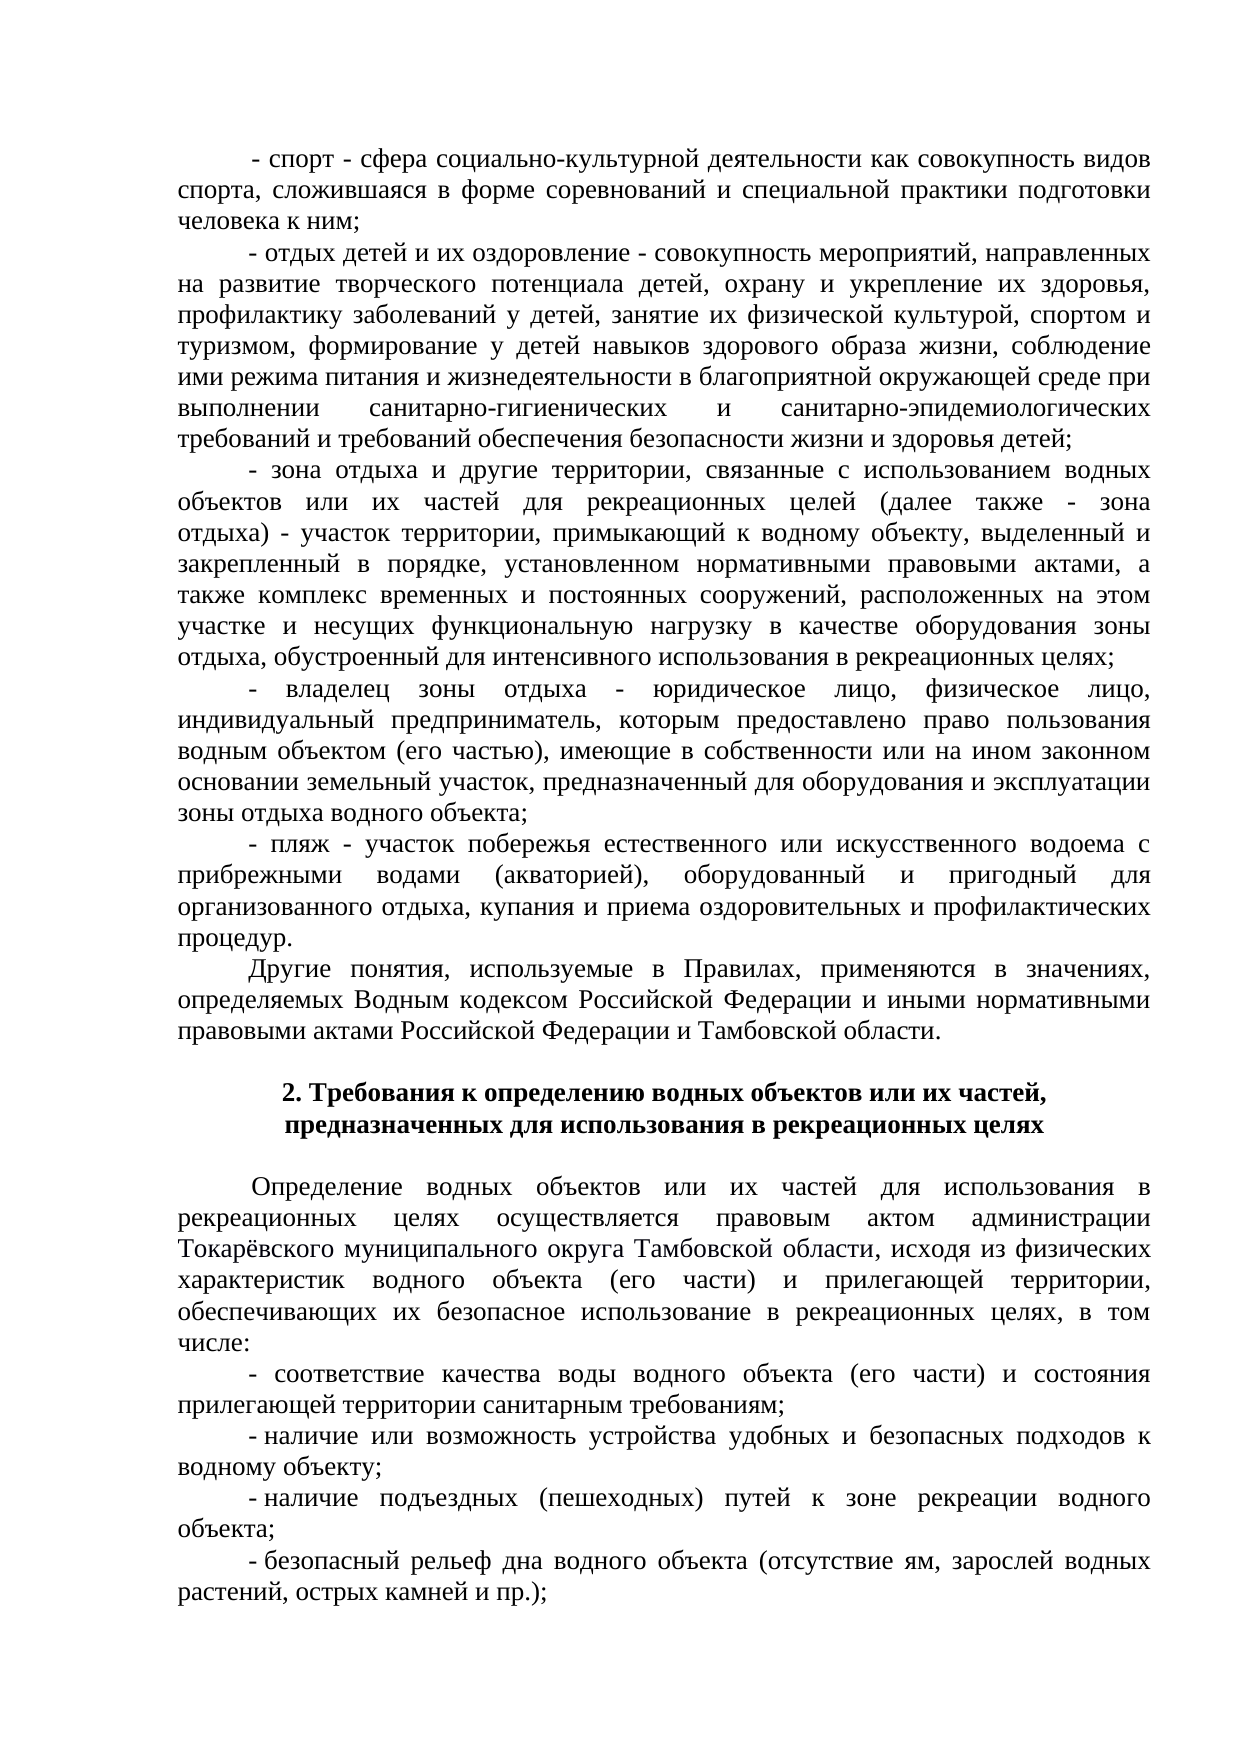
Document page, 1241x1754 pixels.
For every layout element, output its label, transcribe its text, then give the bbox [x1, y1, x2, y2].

text - отдых детей и их оздоровление - совокупность мероприятий, направленных на развитие творческого потенциала детей, охрану и укрепление их здоровья, профилактику заболеваний у детей, занятие их физической культурой, спортом и туризмом, формирование у детей навыков здорового образа жизни, соблюдение ими режима питания и жизнедеятельности в благоприятной окружающей среде при выполнении санитарно-гигиенических и санитарно-эпидемиологических требований и требований обеспечения безопасности жизни и здоровья детей; [177, 236, 1152, 454]
text Другие понятия, используемые в Правилах, применяются в значениях, определяемых Водным кодексом Российской Федерации и иными нормативными правовыми актами Российской Федерации и Тамбовской области. [177, 952, 1152, 1045]
text - владелец зоны отдыха - юридическое лицо, физическое лицо, индивидуальный предприниматель, которым предоставлено право пользования водным объектом (его частью), имеющие в собственности или на ином законном основании земельный участок, предназначенный для оборудования и эксплуатации зоны отдыха водного объекта; [177, 672, 1152, 827]
text - спорт - сфера социально-культурной деятельности как совокупность видов спорта, сложившаяся в форме соревнований и специальной практики подготовки человека к ним; [177, 142, 1152, 236]
text - пляж - участок побережья естественного или искусственного водоема с прибрежными водами (акваторией), оборудованный и пригодный для организованного отдыха, купания и приема оздоровительных и профилактических процедур. [177, 827, 1152, 952]
text - наличие или возможность устройства удобных и безопасных подходов к водному объекту; [177, 1419, 1152, 1481]
text - безопасный рельеф дна водного объекта (отсутствие ям, зарослей водных растений, острых камней и пр.); [177, 1544, 1152, 1606]
text 2. Требования к определению водных объектов или их частей, [177, 1077, 1152, 1108]
text Определение водных объектов или их частей для использования в рекреационных целях осуществляется правовым актом администрации Токарёвского муниципального округа Тамбовской области, исходя из физических характеристик водного объекта (его части) и прилегающей территории, обеспечивающих их безопасное использование в рекреационных целях, в том числе: [177, 1170, 1152, 1357]
text предназначенных для использования в рекреационных целях [177, 1108, 1152, 1139]
text - наличие подъездных (пешеходных) путей к зоне рекреации водного объекта; [177, 1481, 1152, 1544]
text - соответствие качества воды водного объекта (его части) и состояния прилегающей территории санитарным требованиям; [177, 1357, 1152, 1419]
text - зона отдыха и другие территории, связанные с использованием водных объектов или их частей для рекреационных целей (далее также - зона отдыха) - участок территории, примыкающий к водному объекту, выделенный и закрепленный в порядке, установленном нормативными правовыми актами, а также комплекс временных и постоянных сооружений, расположенных на этом участке и несущих функциональную нагрузку в качестве оборудования зоны отдыха, обустроенный для интенсивного использования в рекреационных целях; [177, 454, 1152, 672]
